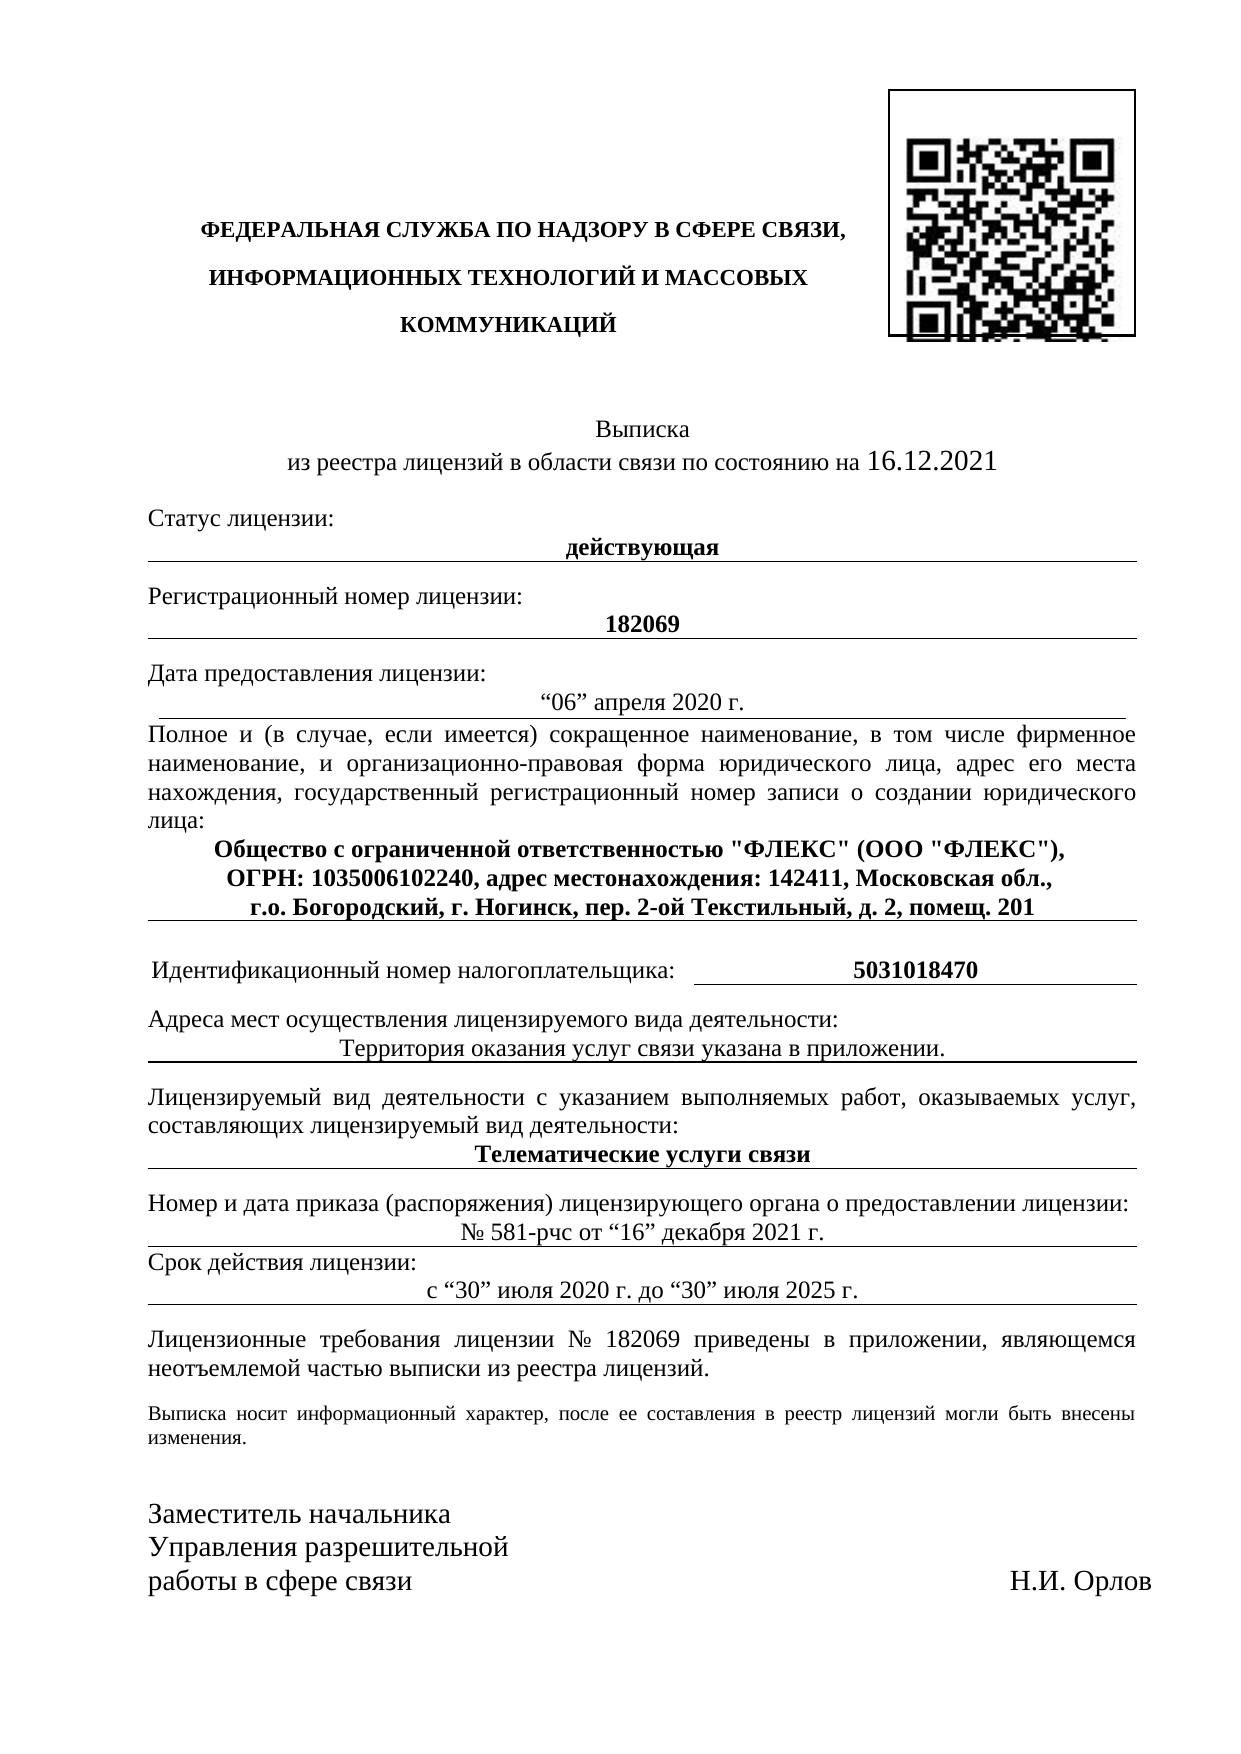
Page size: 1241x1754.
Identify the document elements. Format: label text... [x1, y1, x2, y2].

table_header Территория оказания услуг связи указана в приложении. [148, 1033, 1137, 1061]
table_header Телематические услуги связи [148, 1139, 1137, 1168]
table_header 182069 [148, 610, 1137, 638]
text Номер и дата приказа (распоряжения) лицензирующего органа о предоставлении лицензии: [148, 1188, 1137, 1217]
table_header № 581-рчс от “16” декабря 2021 г. [148, 1217, 1137, 1246]
text Дата предоставления лицензии: [148, 658, 1137, 687]
table_header [576, 1496, 1152, 1597]
table_header действующая [148, 532, 1137, 561]
table_header Общество с ограниченной ответственностью "ФЛЕКС" (ООО "ФЛЕКС"), ОГРН: 1035006102240, адрес местонахождения: 142411, Московская обл., г.о. Богородский, г. Ногинск, пер. 2-ой Текстильный, д. 2, помещ. 201 [148, 834, 1137, 920]
text Срок действия лицензии: [148, 1247, 1137, 1275]
text из реестра лицензий в области связи по состоянию на [148, 443, 1137, 477]
text Статус лицензии: [148, 503, 1137, 532]
text Полное и (в случае, если имеется) сокращенное наименование, в том числе фирменное наименование, и организационно-правовая форма юридического лица, адрес его места нахождения, государственный регистрационный номер записи о создании юридического лица: [148, 719, 1137, 834]
text Выписка носит информационный характер, после ее составления в реестр лицензий могли быть внесены изменения. [148, 1401, 1137, 1449]
text Лицензионные требования лицензии № 182069 приведены в приложении, являющемся неотъемлемой частью выписки из реестра лицензий. [148, 1324, 1137, 1382]
table_header Идентификационный номер налогоплательщика: [133, 955, 694, 984]
text Регистрационный номер лицензии: [148, 581, 1137, 609]
picture [855, 87, 1169, 342]
text Выписка [148, 414, 1137, 443]
text ФЕДЕРАЛЬНАЯ СЛУЖБА ПО НАДЗОРУ В СФЕРЕ СВЯЗИ, ИНФОРМАЦИОННЫХ ТЕХНОЛОГИЙ И МАССОВЫХ КОММУНИКАЦИЙ [148, 194, 855, 338]
table_header “06” апреля 2020 г. [148, 687, 1137, 719]
table_header 5031018470 [694, 955, 1137, 984]
table_header с “30” июля 2020 г. до “30” июля 2025 г. [148, 1275, 1137, 1304]
text Адреса мест осуществления лицензируемого вида деятельности: [148, 1004, 1137, 1033]
text Лицензируемый вид деятельности с указанием выполняемых работ, оказываемых услуг, составляющих лицензируемый вид деятельности: [148, 1082, 1137, 1139]
table_header [136, 1496, 576, 1597]
